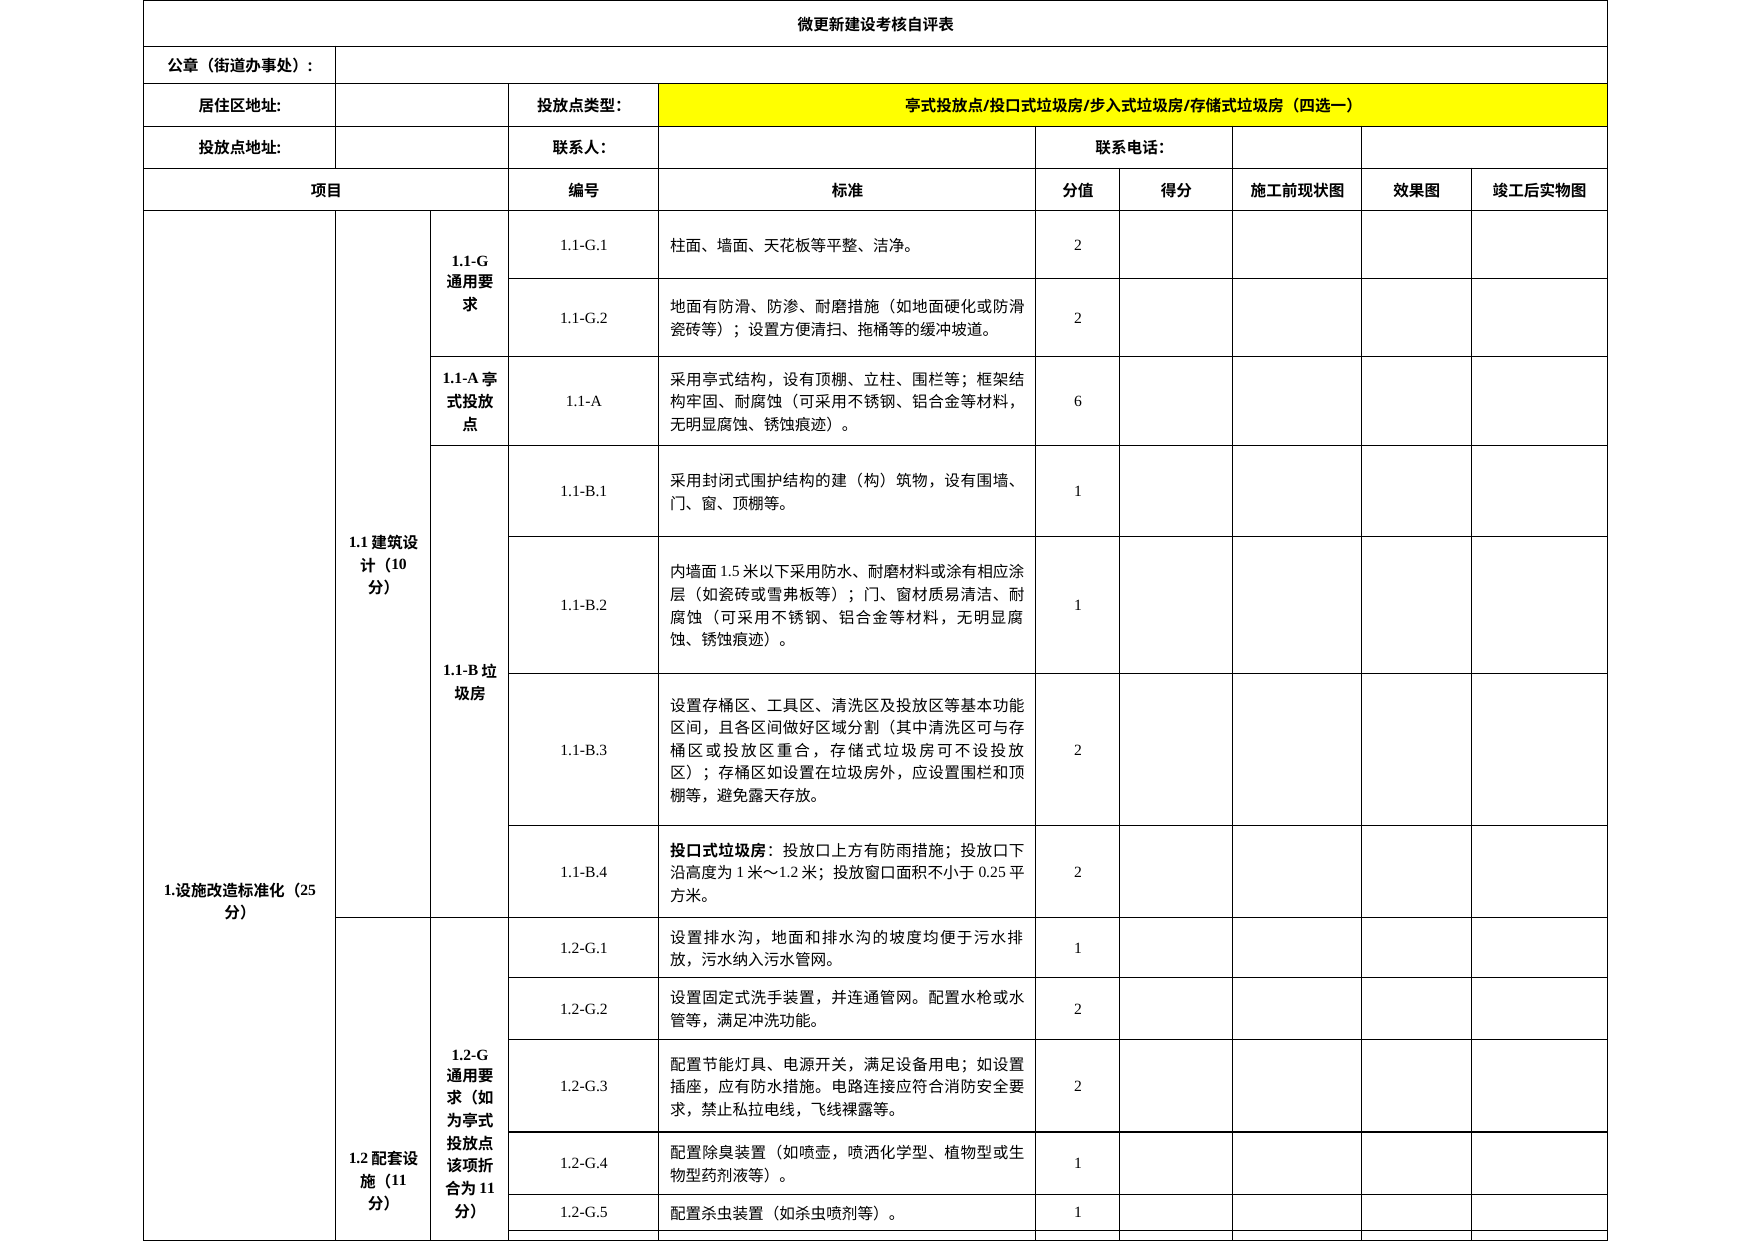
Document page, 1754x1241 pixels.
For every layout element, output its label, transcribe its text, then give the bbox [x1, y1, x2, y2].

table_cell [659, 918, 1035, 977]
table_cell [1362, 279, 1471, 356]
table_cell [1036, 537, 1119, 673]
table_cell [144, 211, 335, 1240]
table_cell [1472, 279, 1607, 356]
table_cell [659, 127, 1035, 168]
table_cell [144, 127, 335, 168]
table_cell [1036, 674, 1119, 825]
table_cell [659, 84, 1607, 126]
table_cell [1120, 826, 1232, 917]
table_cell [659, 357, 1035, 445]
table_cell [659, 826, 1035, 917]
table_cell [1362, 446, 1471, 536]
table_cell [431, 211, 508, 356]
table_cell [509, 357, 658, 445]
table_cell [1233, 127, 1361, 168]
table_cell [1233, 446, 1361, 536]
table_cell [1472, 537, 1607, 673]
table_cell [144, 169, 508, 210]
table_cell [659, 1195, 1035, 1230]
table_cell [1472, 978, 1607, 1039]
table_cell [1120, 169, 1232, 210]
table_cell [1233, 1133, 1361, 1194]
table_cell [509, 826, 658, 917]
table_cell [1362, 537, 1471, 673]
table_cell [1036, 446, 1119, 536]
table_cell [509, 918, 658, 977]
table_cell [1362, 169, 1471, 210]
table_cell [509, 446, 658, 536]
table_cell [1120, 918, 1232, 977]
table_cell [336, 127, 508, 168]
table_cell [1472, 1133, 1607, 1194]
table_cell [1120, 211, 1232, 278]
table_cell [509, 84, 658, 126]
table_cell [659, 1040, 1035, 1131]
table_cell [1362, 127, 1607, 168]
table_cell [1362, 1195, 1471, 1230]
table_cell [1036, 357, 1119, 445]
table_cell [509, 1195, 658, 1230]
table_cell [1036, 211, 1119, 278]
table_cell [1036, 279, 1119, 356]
table_cell 公章（街道办事处）: [144, 47, 335, 83]
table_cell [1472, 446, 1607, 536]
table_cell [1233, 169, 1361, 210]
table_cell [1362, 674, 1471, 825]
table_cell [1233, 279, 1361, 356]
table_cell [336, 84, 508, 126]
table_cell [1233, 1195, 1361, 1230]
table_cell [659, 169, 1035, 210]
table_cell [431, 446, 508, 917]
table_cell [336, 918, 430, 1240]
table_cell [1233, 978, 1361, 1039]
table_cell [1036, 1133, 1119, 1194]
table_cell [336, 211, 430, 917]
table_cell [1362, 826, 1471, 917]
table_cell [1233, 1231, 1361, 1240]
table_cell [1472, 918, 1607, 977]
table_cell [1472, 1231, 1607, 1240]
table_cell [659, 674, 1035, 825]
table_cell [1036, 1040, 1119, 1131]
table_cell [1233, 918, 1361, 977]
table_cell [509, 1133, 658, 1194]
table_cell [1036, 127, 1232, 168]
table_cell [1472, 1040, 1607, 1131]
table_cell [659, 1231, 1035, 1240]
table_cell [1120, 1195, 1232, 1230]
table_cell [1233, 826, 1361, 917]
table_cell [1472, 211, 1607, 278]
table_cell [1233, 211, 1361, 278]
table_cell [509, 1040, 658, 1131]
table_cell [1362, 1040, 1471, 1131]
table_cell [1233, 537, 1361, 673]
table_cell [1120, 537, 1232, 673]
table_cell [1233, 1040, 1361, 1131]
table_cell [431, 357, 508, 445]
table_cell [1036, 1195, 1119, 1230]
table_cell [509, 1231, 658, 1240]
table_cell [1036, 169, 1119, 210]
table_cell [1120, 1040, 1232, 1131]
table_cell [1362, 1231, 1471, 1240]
table_cell 居住区地址: [144, 84, 335, 126]
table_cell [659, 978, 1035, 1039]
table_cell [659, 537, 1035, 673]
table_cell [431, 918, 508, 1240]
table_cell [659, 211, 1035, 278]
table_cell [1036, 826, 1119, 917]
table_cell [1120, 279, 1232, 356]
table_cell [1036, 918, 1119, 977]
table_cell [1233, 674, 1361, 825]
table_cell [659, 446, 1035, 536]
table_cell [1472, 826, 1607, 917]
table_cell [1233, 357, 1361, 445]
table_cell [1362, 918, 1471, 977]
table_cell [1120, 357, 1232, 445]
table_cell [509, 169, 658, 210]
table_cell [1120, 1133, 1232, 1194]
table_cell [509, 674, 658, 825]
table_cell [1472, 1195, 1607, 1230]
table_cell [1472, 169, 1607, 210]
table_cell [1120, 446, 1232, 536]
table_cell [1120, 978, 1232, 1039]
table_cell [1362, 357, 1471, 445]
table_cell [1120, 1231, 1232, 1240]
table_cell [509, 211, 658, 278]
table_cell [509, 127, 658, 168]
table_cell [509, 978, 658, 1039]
table_cell [336, 47, 1607, 83]
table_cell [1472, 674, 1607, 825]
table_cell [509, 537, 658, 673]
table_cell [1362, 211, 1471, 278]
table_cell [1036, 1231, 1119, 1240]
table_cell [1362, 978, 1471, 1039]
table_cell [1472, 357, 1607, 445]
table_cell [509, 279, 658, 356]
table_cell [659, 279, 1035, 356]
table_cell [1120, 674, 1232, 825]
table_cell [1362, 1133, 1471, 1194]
table_header 微更新建设考核自评表 [144, 1, 1607, 46]
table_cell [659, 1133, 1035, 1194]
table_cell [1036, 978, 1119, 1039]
